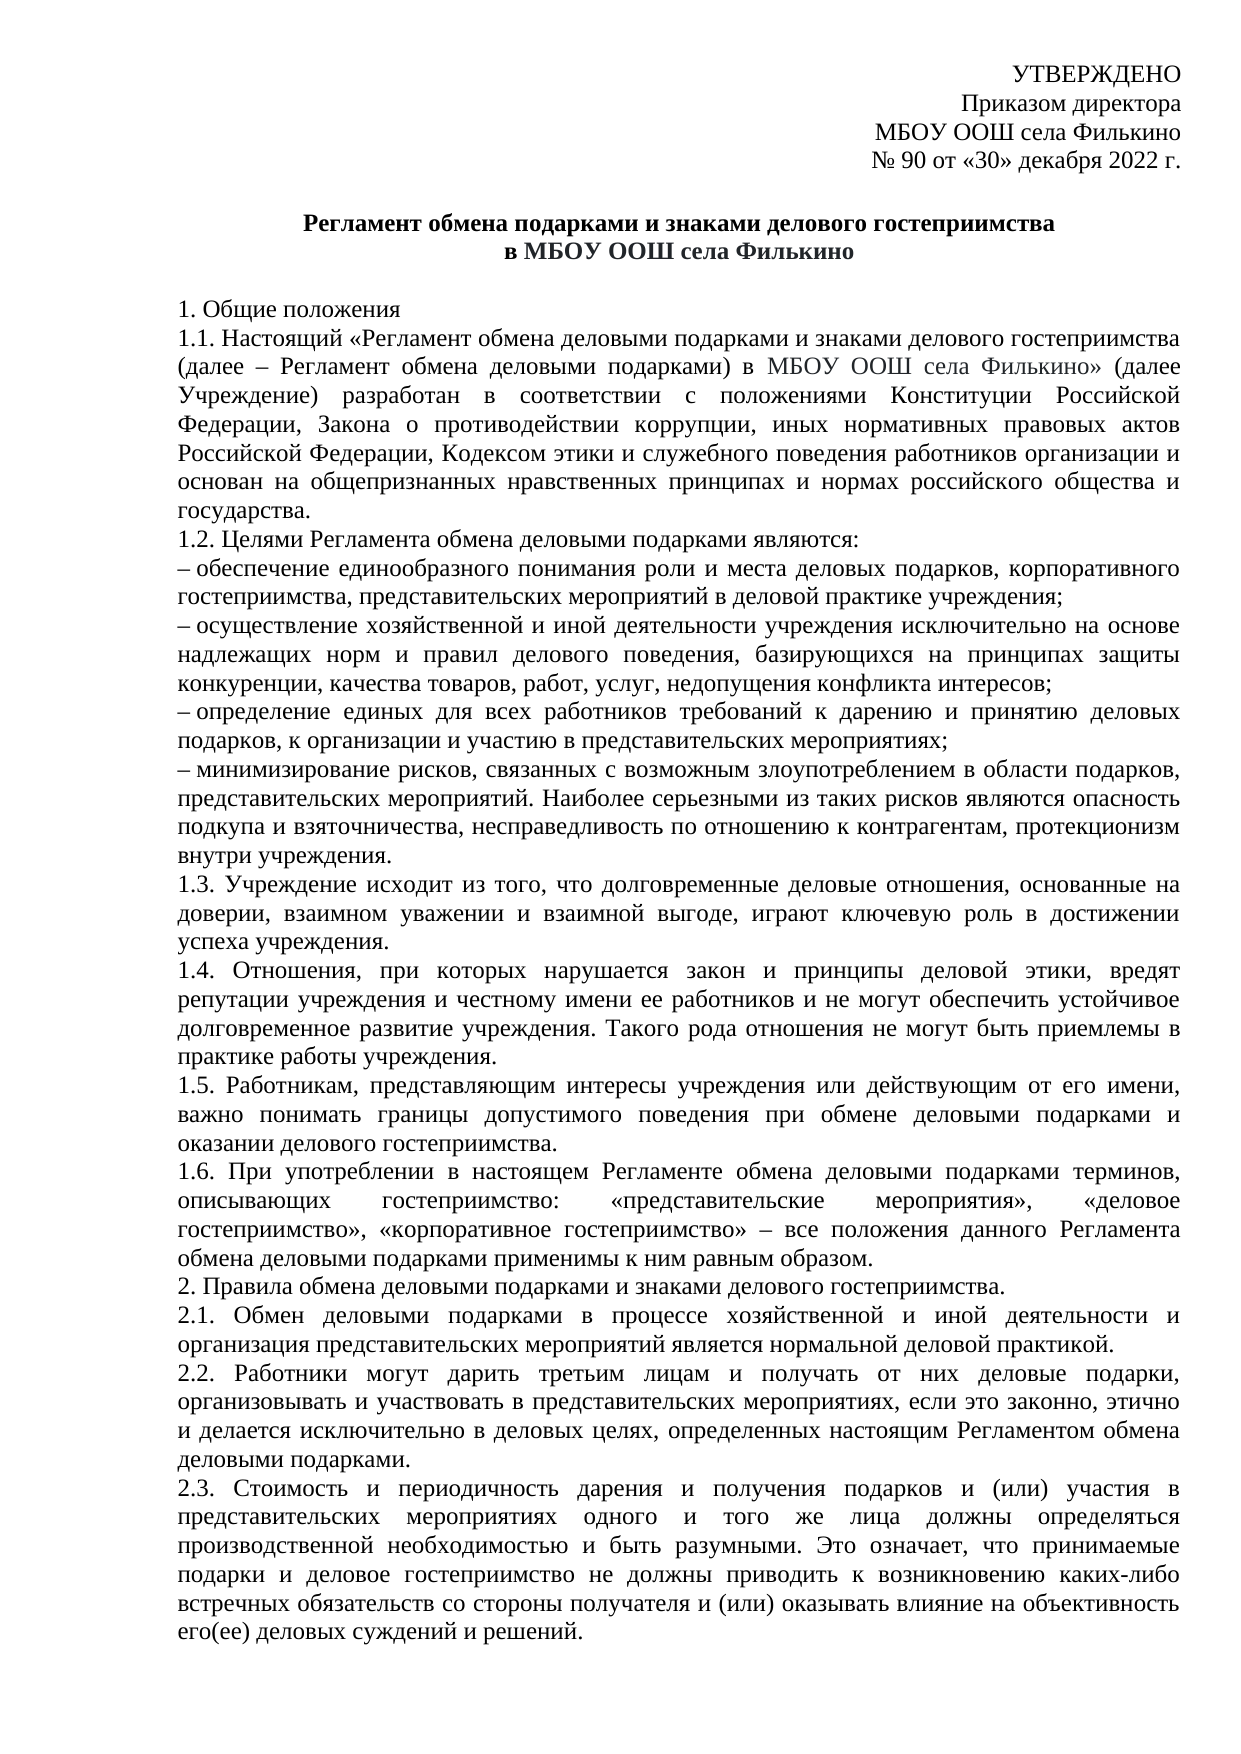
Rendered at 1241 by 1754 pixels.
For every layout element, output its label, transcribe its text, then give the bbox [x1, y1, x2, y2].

text 1.3. Учреждение исходит из того, что долговременные деловые отношения, основанные на доверии, взаимном уважении и взаимной выгоде, играют ключевую роль в достижении успеха учреждения. [177, 869, 1181, 955]
text – осуществление хозяйственной и иной деятельности учреждения исключительно на основе надлежащих норм и правил делового поведения, базирующихся на принципах защиты конкуренции, качества товаров, работ, услуг, недопущения конфликта интересов; [177, 610, 1181, 696]
text Регламент обмена подарками и знаками делового гостеприимства [177, 208, 1181, 236]
text в МБОУ ООШ села Филькино [177, 236, 1181, 265]
text 1.5. Работникам, представляющим интересы учреждения или действующим от его имени, важно понимать границы допустимого поведения при обмене деловыми подарками и оказании делового гостеприимства. [177, 1070, 1181, 1156]
text 1.4. Отношения, при которых нарушается закон и принципы деловой этики, вредят репутации учреждения и честному имени ее работников и не могут обеспечить устойчивое долговременное развитие учреждения. Такого рода отношения не могут быть приемлемы в практике работы учреждения. [177, 955, 1181, 1070]
text УТВЕРЖДЕНО [177, 59, 1181, 88]
text – минимизирование рисков, связанных с возможным злоупотреблением в области подарков, представительских мероприятий. Наиболее серьезными из таких рисков являются опасность подкупа и взяточничества, несправедливость по отношению к контрагентам, протекционизм внутри учреждения. [177, 754, 1181, 869]
text 2.2. Работники могут дарить третьим лицам и получать от них деловые подарки, организовывать и участвовать в представительских мероприятиях, если это законно, этично и делается исключительно в деловых целях, определенных настоящим Регламентом обмена деловыми подарками. [177, 1358, 1181, 1473]
text Приказом директора [177, 88, 1181, 117]
text 2.1. Обмен деловыми подарками в процессе хозяйственной и иной деятельности и организация представительских мероприятий является нормальной деловой практикой. [177, 1300, 1181, 1358]
text – определение единых для всех работников требований к дарению и принятию деловых подарков, к организации и участию в представительских мероприятиях; [177, 696, 1181, 754]
text 1. Общие положения [177, 294, 1181, 323]
text № 90 от «30» декабря 2022 г. [177, 145, 1181, 174]
text 1.6. При употреблении в настоящем Регламенте обмена деловыми подарками терминов, описывающих гостеприимство: «представительские мероприятия», «деловое гостеприимство», «корпоративное гостеприимство» – все положения данного Регламента обмена деловыми подарками применимы к ним равным образом. [177, 1156, 1181, 1271]
text 1.1. Настоящий «Регламент обмена деловыми подарками и знаками делового гостеприимства (далее – Регламент обмена деловыми подарками) в МБОУ ООШ села Филькино» (далее Учреждение) разработан в соответствии с положениями Конституции Российской Федерации, Закона о противодействии коррупции, иных нормативных правовых актов Российской Федерации, Кодексом этики и служебного поведения работников организации и основан на общепризнанных нравственных принципах и нормах российского общества и государства. [177, 323, 1181, 524]
text – обеспечение единообразного понимания роли и места деловых подарков, корпоративного гостеприимства, представительских мероприятий в деловой практике учреждения; [177, 553, 1181, 610]
text МБОУ ООШ села Филькино [177, 117, 1181, 145]
text 1.2. Целями Регламента обмена деловыми подарками являются: [177, 524, 1181, 553]
text 2. Правила обмена деловыми подарками и знаками делового гостеприимства. [177, 1271, 1181, 1300]
text 2.3. Стоимость и периодичность дарения и получения подарков и (или) участия в представительских мероприятиях одного и того же лица должны определяться производственной необходимостью и быть разумными. Это означает, что принимаемые подарки и деловое гостеприимство не должны приводить к возникновению каких-либо встречных обязательств со стороны получателя и (или) оказывать влияние на объективность его(ее) деловых суждений и решений. [177, 1473, 1181, 1645]
